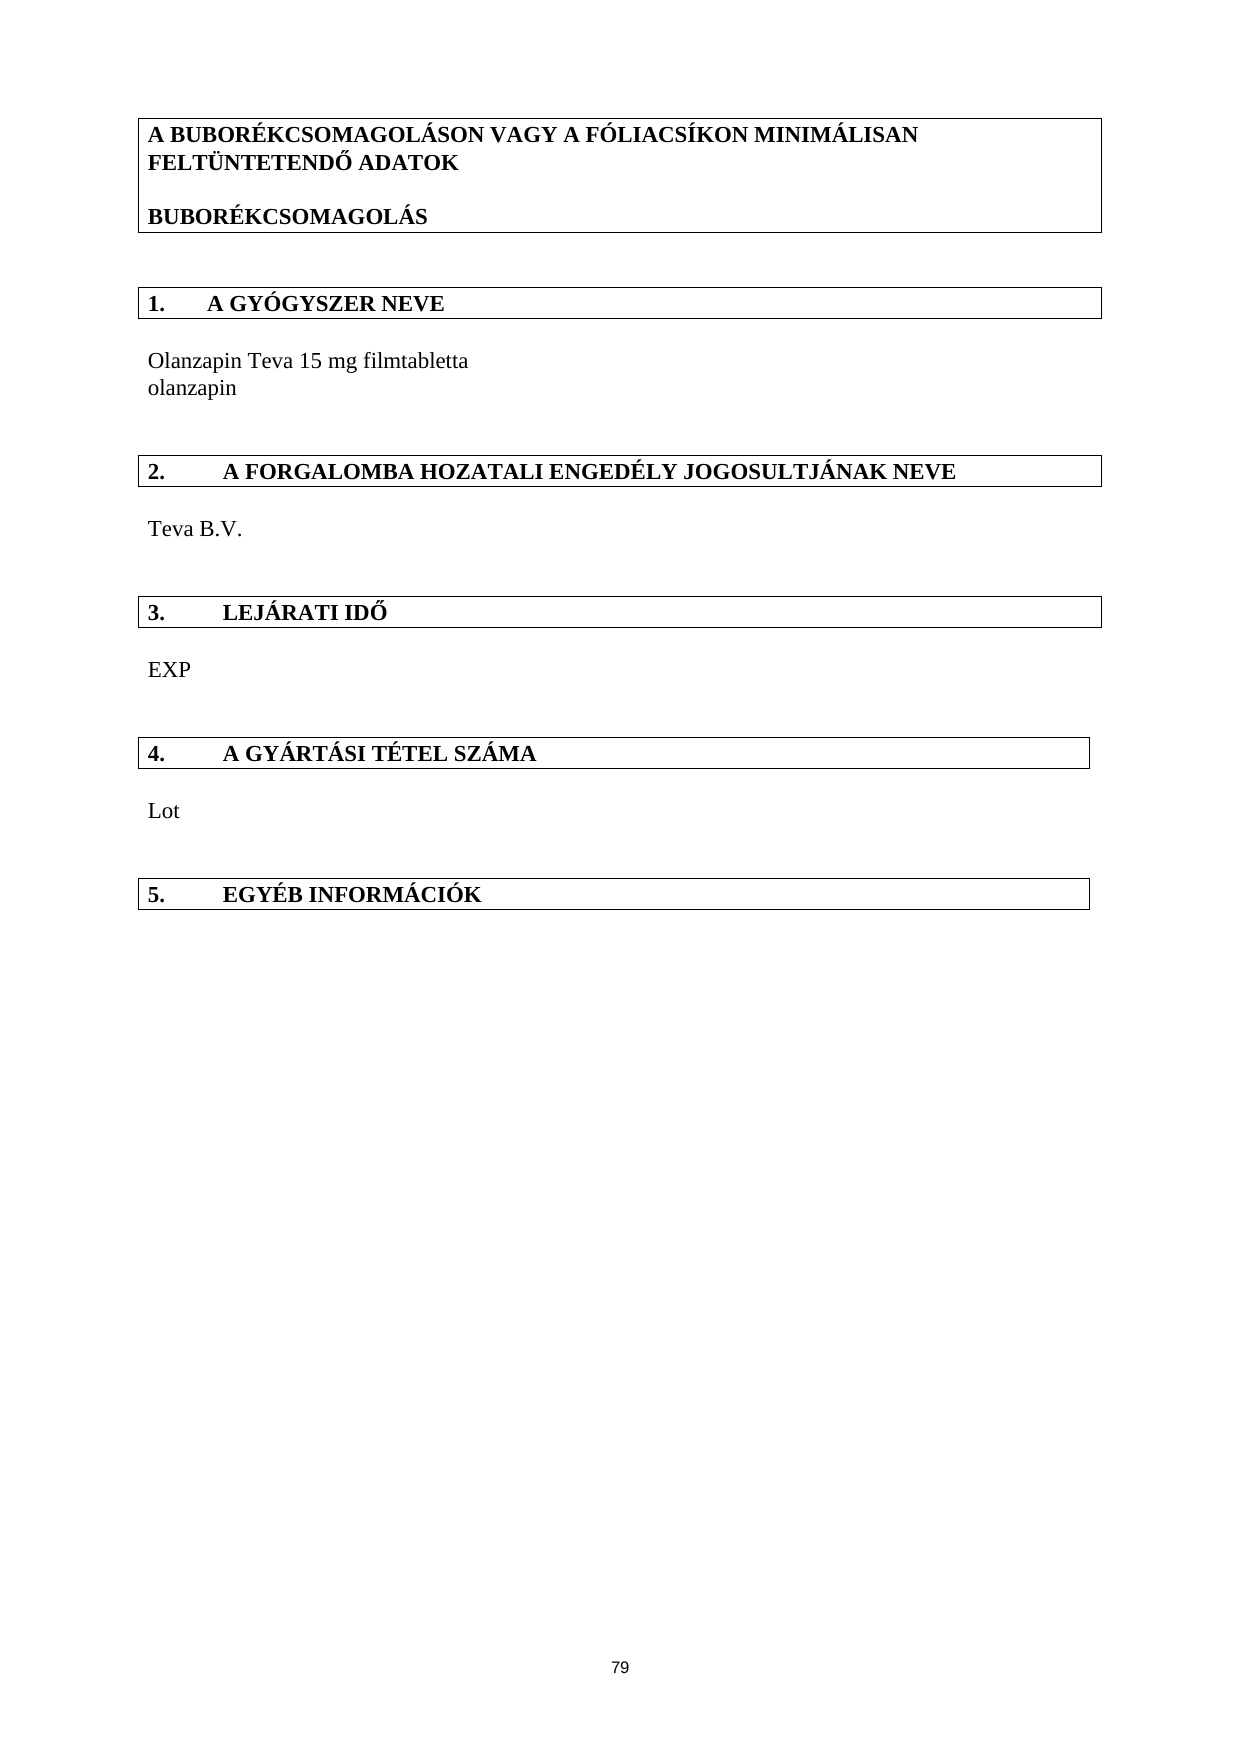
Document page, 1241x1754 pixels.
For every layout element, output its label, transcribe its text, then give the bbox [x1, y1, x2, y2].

text 4. A GYÁRTÁSI TÉTEL SZÁMA [139, 738, 1089, 768]
text olanzapin [148, 374, 1092, 401]
text Olanzapin Teva 15 mg filmtabletta [148, 347, 1092, 374]
text BUBORÉKCSOMAGOLÁS [139, 199, 1101, 232]
text EXP [148, 656, 1092, 683]
text A BUBORÉKCSOMAGOLÁSON VAGY A FÓLIACSÍKON MINIMÁLISAN FELTÜNTETENDŐ ADATOK [139, 119, 1101, 175]
text 1. A GYÓGYSZER NEVE [139, 288, 1101, 318]
text 2. A FORGALOMBA HOZATALI ENGEDÉLY JOGOSULTJÁNAK NEVE [139, 456, 1101, 486]
text Teva B.V. [148, 514, 1092, 542]
text 5. EGYÉB INFORMÁCIÓK [139, 879, 1089, 909]
text Lot [148, 796, 1081, 823]
text 3. LEJÁRATI IDŐ [139, 597, 1101, 627]
